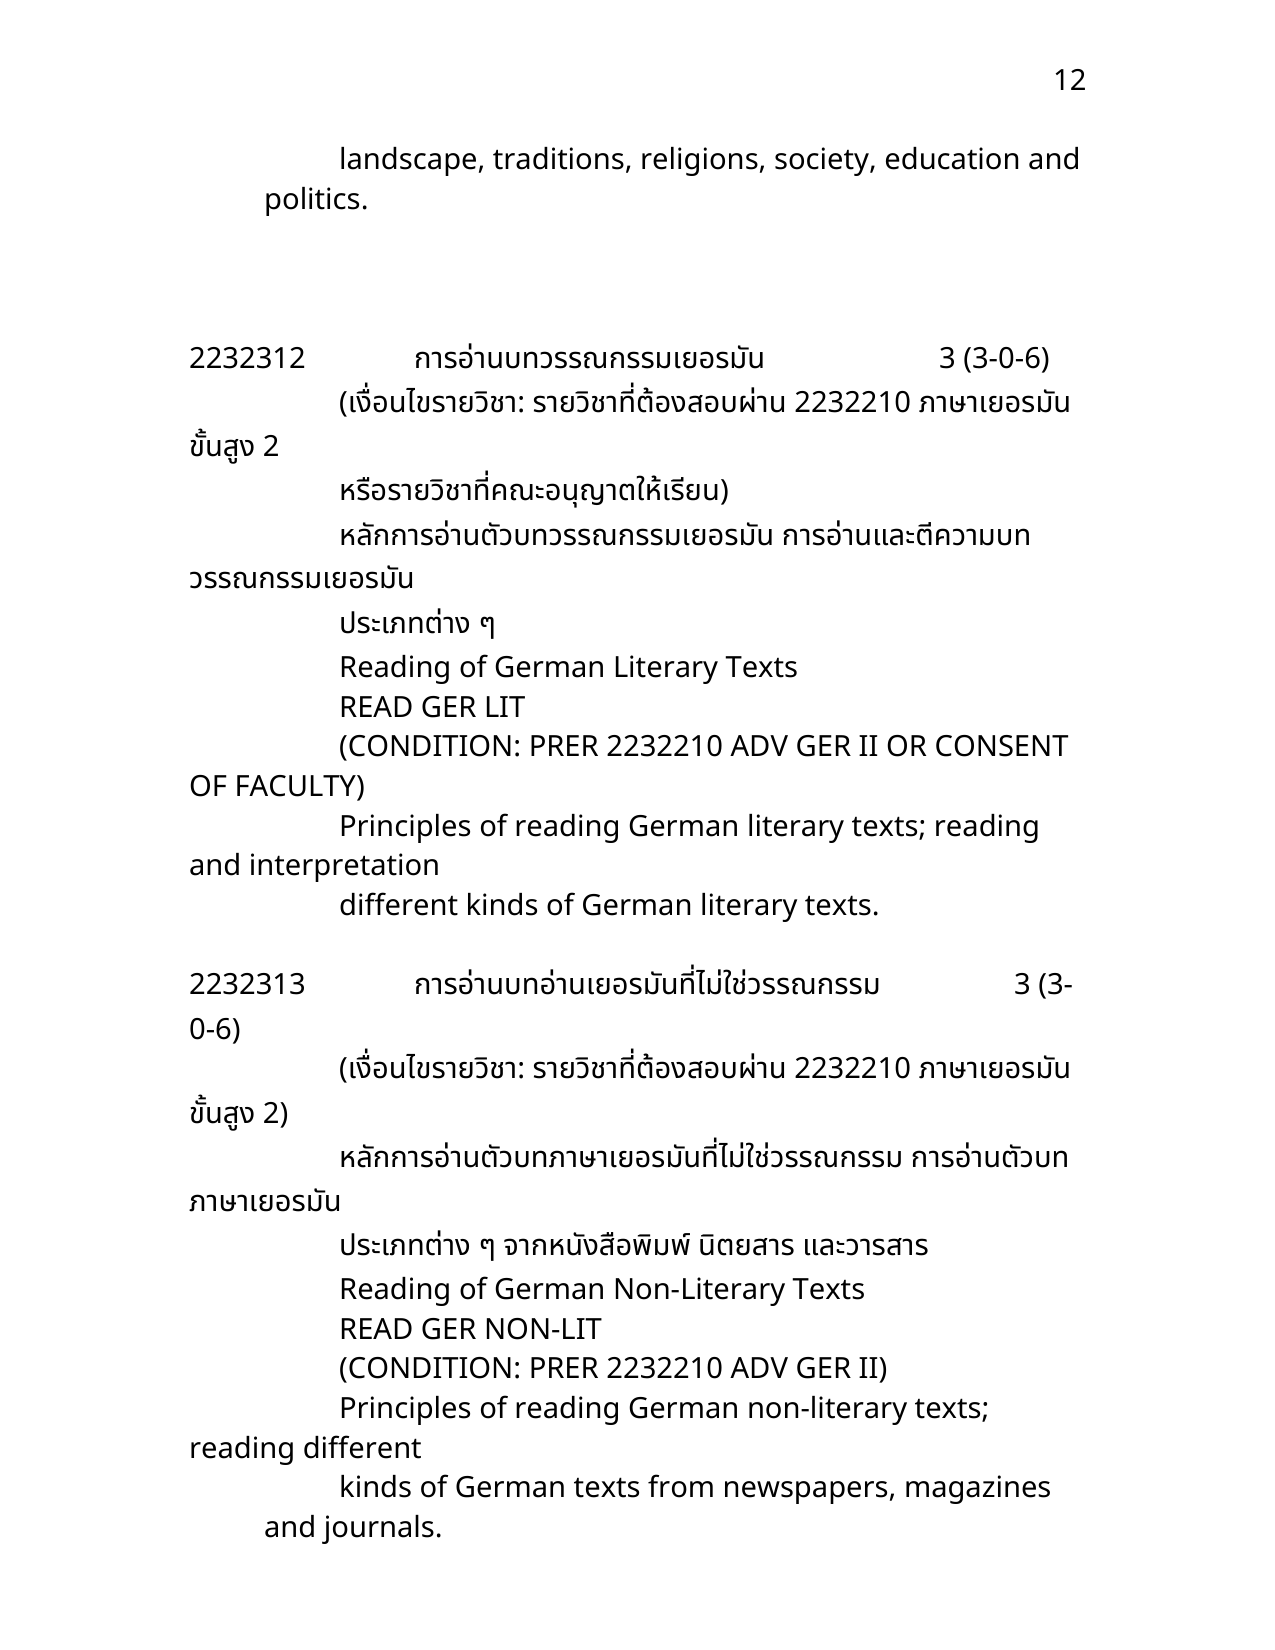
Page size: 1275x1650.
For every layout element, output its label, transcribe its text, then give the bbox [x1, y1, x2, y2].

text READ GER NON-LIT [189, 1308, 1086, 1348]
text หรือรายวิชาที่คณะอนุญาตให้เรียน) [264, 470, 1086, 514]
text (CONDITION: PRER 2232210 ADV GER II) [189, 1348, 1086, 1387]
text หลักการอ่านตัวบทภาษาเยอรมันที่ไม่ใช่วรรณกรรม การอ่านตัวบทภาษาเยอรมัน [189, 1136, 1086, 1224]
text ประเภทต่าง ๆ จากหนังสือพิมพ์ นิตยสาร และวารสาร [264, 1224, 1086, 1268]
text Reading of German Non-Literary Texts [189, 1268, 1086, 1308]
text kinds of German texts from newspapers, magazines and journals. [264, 1467, 1086, 1546]
text landscape, traditions, religions, society, education and politics. [264, 138, 1086, 218]
text 2232313 การอ่านบทอ่านเยอรมันที่ไม่ใช่วรรณกรรม 3 (3-0-6) [189, 964, 1086, 1048]
text Principles of reading German literary texts; reading and interpretation [189, 805, 1086, 884]
text ประเภทต่าง ๆ [264, 602, 1142, 646]
text different kinds of German literary texts. [264, 884, 1086, 924]
text 2232312 การอ่านบทวรรณกรรมเยอรมัน 3 (3-0-6) [189, 337, 1086, 381]
text Reading of German Literary Texts [189, 646, 1086, 686]
text หลักการอ่านตัวบทวรรณกรรมเยอรมัน การอ่านและตีความบทวรรณกรรมเยอรมัน [189, 514, 1142, 602]
text (CONDITION: PRER 2232210 ADV GER II OR CONSENT OF FACULTY) [189, 726, 1086, 805]
text (เงื่อนไขรายวิชา: รายวิชาที่ต้องสอบผ่าน 2232210 ภาษาเยอรมันขั้นสูง 2) [189, 1048, 1086, 1136]
text (เงื่อนไขรายวิชา: รายวิชาที่ต้องสอบผ่าน 2232210 ภาษาเยอรมันขั้นสูง 2 [189, 381, 1086, 470]
text READ GER LIT [189, 686, 1086, 726]
text Principles of reading German non-literary texts; reading different [189, 1387, 1086, 1467]
